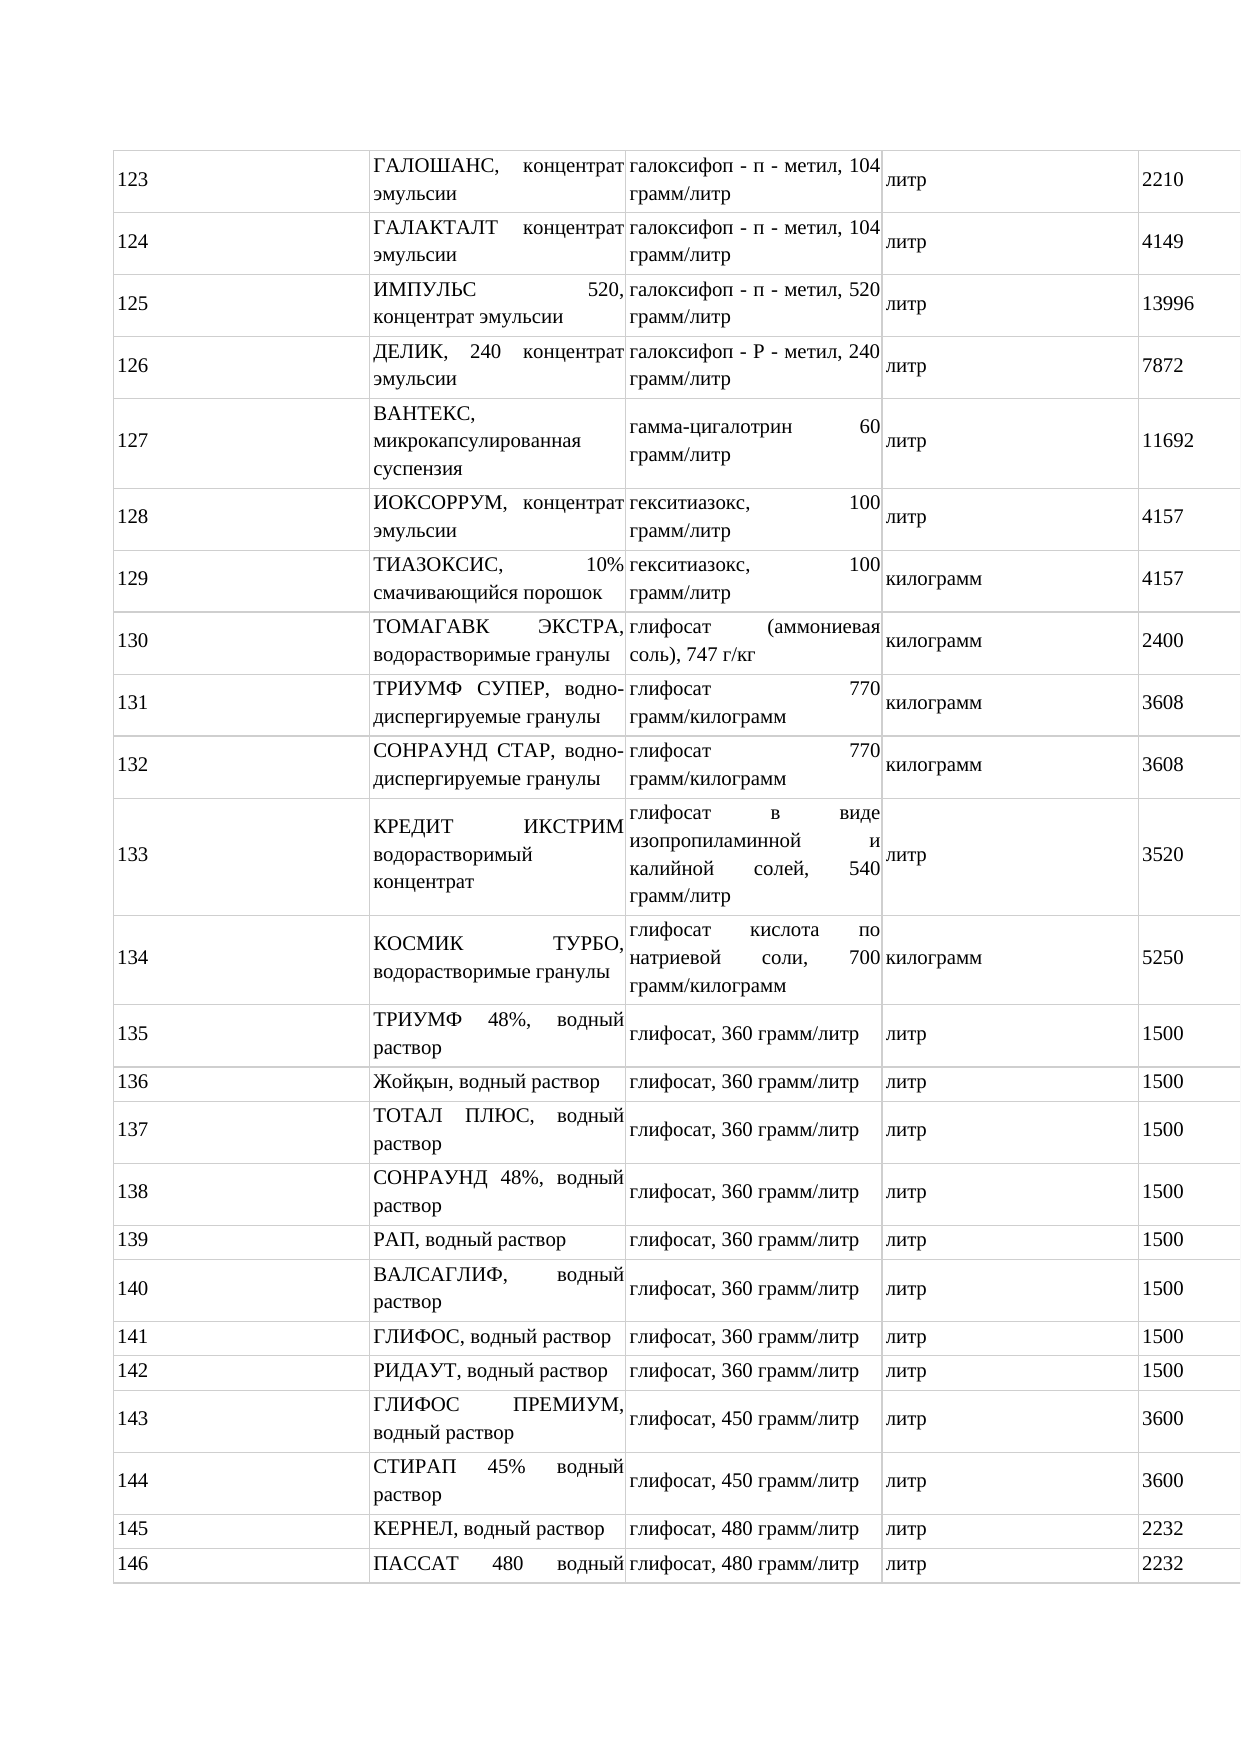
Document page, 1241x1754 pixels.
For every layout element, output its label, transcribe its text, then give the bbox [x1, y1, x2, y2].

table_cell ТРИУМФ 48%, водный раствор [370, 1005, 625, 1066]
table_cell галоксифоп - Р - метил, 240 грамм/литр [626, 337, 881, 398]
table_cell 141 [114, 1322, 369, 1355]
table_cell литр [883, 799, 1138, 914]
table_cell гекситиазокс, 100 грамм/литр [626, 489, 881, 549]
table_cell 1500 [1139, 1226, 1240, 1259]
table_cell 11692 [1139, 399, 1240, 487]
table_cell КЕРНЕЛ, водный раствор [370, 1515, 625, 1548]
table_cell литр [883, 1005, 1138, 1066]
table_cell 3520 [1139, 799, 1240, 914]
table_cell литр [883, 399, 1138, 487]
table_cell 1500 [1139, 1356, 1240, 1389]
table_cell 1500 [1139, 1260, 1240, 1321]
table_cell СТИРАП 45% водный раствор [370, 1453, 625, 1513]
table_cell ВАНТЕКС, микрокапсулированная суспензия [370, 399, 625, 487]
table_cell 143 [114, 1391, 369, 1452]
table_cell глифосат, 360 грамм/литр [626, 1005, 881, 1066]
table_cell КОСМИК ТУРБО, водорастворимые гранулы [370, 916, 625, 1004]
table_cell ТОМАГАВК ЭКСТРА, водорастворимые гранулы [370, 613, 625, 673]
table_cell глифосат, 450 грамм/литр [626, 1453, 881, 1513]
table_cell литр [883, 1356, 1138, 1389]
table_cell глифосат, 360 грамм/литр [626, 1164, 881, 1224]
table_cell глифосат, 450 грамм/литр [626, 1391, 881, 1452]
table_cell 130 [114, 613, 369, 673]
table_cell 5250 [1139, 916, 1240, 1004]
table_cell литр [883, 1549, 1138, 1582]
table_cell ВАЛСАГЛИФ, водный раствор [370, 1260, 625, 1321]
table_cell РИДАУТ, водный раствор [370, 1356, 625, 1389]
table_cell 3608 [1139, 737, 1240, 797]
table_cell литр [883, 275, 1138, 336]
table_cell СОНРАУНД 48%, водный раствор [370, 1164, 625, 1224]
table_cell 3608 [1139, 675, 1240, 735]
table_cell 4157 [1139, 551, 1240, 611]
table_cell 2210 [1139, 151, 1240, 212]
table_cell килограмм [883, 916, 1138, 1004]
table_cell 137 [114, 1102, 369, 1162]
table_cell килограмм [883, 551, 1138, 611]
table_cell глифосат, 360 грамм/литр [626, 1356, 881, 1389]
table_cell 4149 [1139, 213, 1240, 274]
table_cell ТОТАЛ ПЛЮС, водный раствор [370, 1102, 625, 1162]
table_cell 2232 [1139, 1515, 1240, 1548]
table_cell литр [883, 1260, 1138, 1321]
table_cell РАП, водный раствор [370, 1226, 625, 1259]
table_cell литр [883, 1164, 1138, 1224]
table_cell глифосат, 360 грамм/литр [626, 1260, 881, 1321]
table_cell 126 [114, 337, 369, 398]
table_cell 131 [114, 675, 369, 735]
table_cell глифосат кислота по натриевой соли, 700 грамм/килограмм [626, 916, 881, 1004]
table_cell 3600 [1139, 1453, 1240, 1513]
table_cell 1500 [1139, 1164, 1240, 1224]
table_cell ГАЛАКТАЛТ концентрат эмульсии [370, 213, 625, 274]
table_cell 4157 [1139, 489, 1240, 549]
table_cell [370, 1549, 625, 1582]
table_cell СОНРАУНД СТАР, водно-диспергируемые гранулы [370, 737, 625, 797]
table_cell 134 [114, 916, 369, 1004]
table_cell 124 [114, 213, 369, 274]
table_cell 142 [114, 1356, 369, 1389]
table_cell галоксифоп - п - метил, 520 грамм/литр [626, 275, 881, 336]
table_cell килограмм [883, 737, 1138, 797]
table_cell литр [883, 151, 1138, 212]
table_cell глифосат 770 грамм/килограмм [626, 675, 881, 735]
table_cell 2400 [1139, 613, 1240, 673]
table_cell галоксифоп - п - метил, 104 грамм/литр [626, 151, 881, 212]
table_cell 7872 [1139, 337, 1240, 398]
table_cell ИМПУЛЬС 520, концентрат эмульсии [370, 275, 625, 336]
table_cell глифосат, 480 грамм/литр [626, 1515, 881, 1548]
table_cell ТИАЗОКСИС, 10% смачивающийся порошок [370, 551, 625, 611]
table_cell ГЛИФОС ПРЕМИУМ, водный раствор [370, 1391, 625, 1452]
table_cell 146 [114, 1549, 369, 1582]
table_cell литр [883, 1322, 1138, 1355]
table_cell глифосат (аммониевая соль), 747 г/кг [626, 613, 881, 673]
table_cell 136 [114, 1068, 369, 1101]
table_cell 1500 [1139, 1005, 1240, 1066]
table_cell 144 [114, 1453, 369, 1513]
table_cell 129 [114, 551, 369, 611]
table_cell килограмм [883, 675, 1138, 735]
table_cell КРЕДИТ ИКСТРИМ водорастворимый концентрат [370, 799, 625, 914]
table_cell литр [883, 1391, 1138, 1452]
table_cell 3600 [1139, 1391, 1240, 1452]
table_cell ДЕЛИК, 240 концентрат эмульсии [370, 337, 625, 398]
table_cell глифосат, 360 грамм/литр [626, 1226, 881, 1259]
table_cell 139 [114, 1226, 369, 1259]
table_cell глифосат, 360 грамм/литр [626, 1322, 881, 1355]
table_cell 1500 [1139, 1068, 1240, 1101]
table_cell галоксифоп - п - метил, 104 грамм/литр [626, 213, 881, 274]
table_cell килограмм [883, 613, 1138, 673]
table_cell 145 [114, 1515, 369, 1548]
table_cell ГЛИФОС, водный раствор [370, 1322, 625, 1355]
table_cell Жойқын, водный раствор [370, 1068, 625, 1101]
table_cell 1500 [1139, 1322, 1240, 1355]
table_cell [626, 1549, 881, 1582]
table_cell 1500 [1139, 1102, 1240, 1162]
table_cell 138 [114, 1164, 369, 1224]
table_cell 132 [114, 737, 369, 797]
table_cell 133 [114, 799, 369, 914]
table_cell 128 [114, 489, 369, 549]
table_cell 13996 [1139, 275, 1240, 336]
table_cell 127 [114, 399, 369, 487]
table_cell 140 [114, 1260, 369, 1321]
table_cell литр [883, 1453, 1138, 1513]
table_cell литр [883, 1226, 1138, 1259]
table_cell гамма-цигалотрин 60 грамм/литр [626, 399, 881, 487]
table_cell 2232 [1139, 1549, 1240, 1582]
table_cell ТРИУМФ СУПЕР, водно-диспергируемые гранулы [370, 675, 625, 735]
table_cell литр [883, 1068, 1138, 1101]
table_cell литр [883, 337, 1138, 398]
table_cell 135 [114, 1005, 369, 1066]
table_cell литр [883, 489, 1138, 549]
table_cell 123 [114, 151, 369, 212]
table_cell ИОКСОРРУМ, концентрат эмульсии [370, 489, 625, 549]
table_cell литр [883, 1515, 1138, 1548]
table_cell литр [883, 1102, 1138, 1162]
table_cell гекситиазокс, 100 грамм/литр [626, 551, 881, 611]
table_cell ГАЛОШАНС, концентрат эмульсии [370, 151, 625, 212]
table_cell глифосат в виде изопропиламинной и калийной солей, 540 грамм/литр [626, 799, 881, 914]
table_cell литр [883, 213, 1138, 274]
table_cell 125 [114, 275, 369, 336]
table_cell глифосат, 360 грамм/литр [626, 1102, 881, 1162]
table_cell глифосат 770 грамм/килограмм [626, 737, 881, 797]
table_cell глифосат, 360 грамм/литр [626, 1068, 881, 1101]
